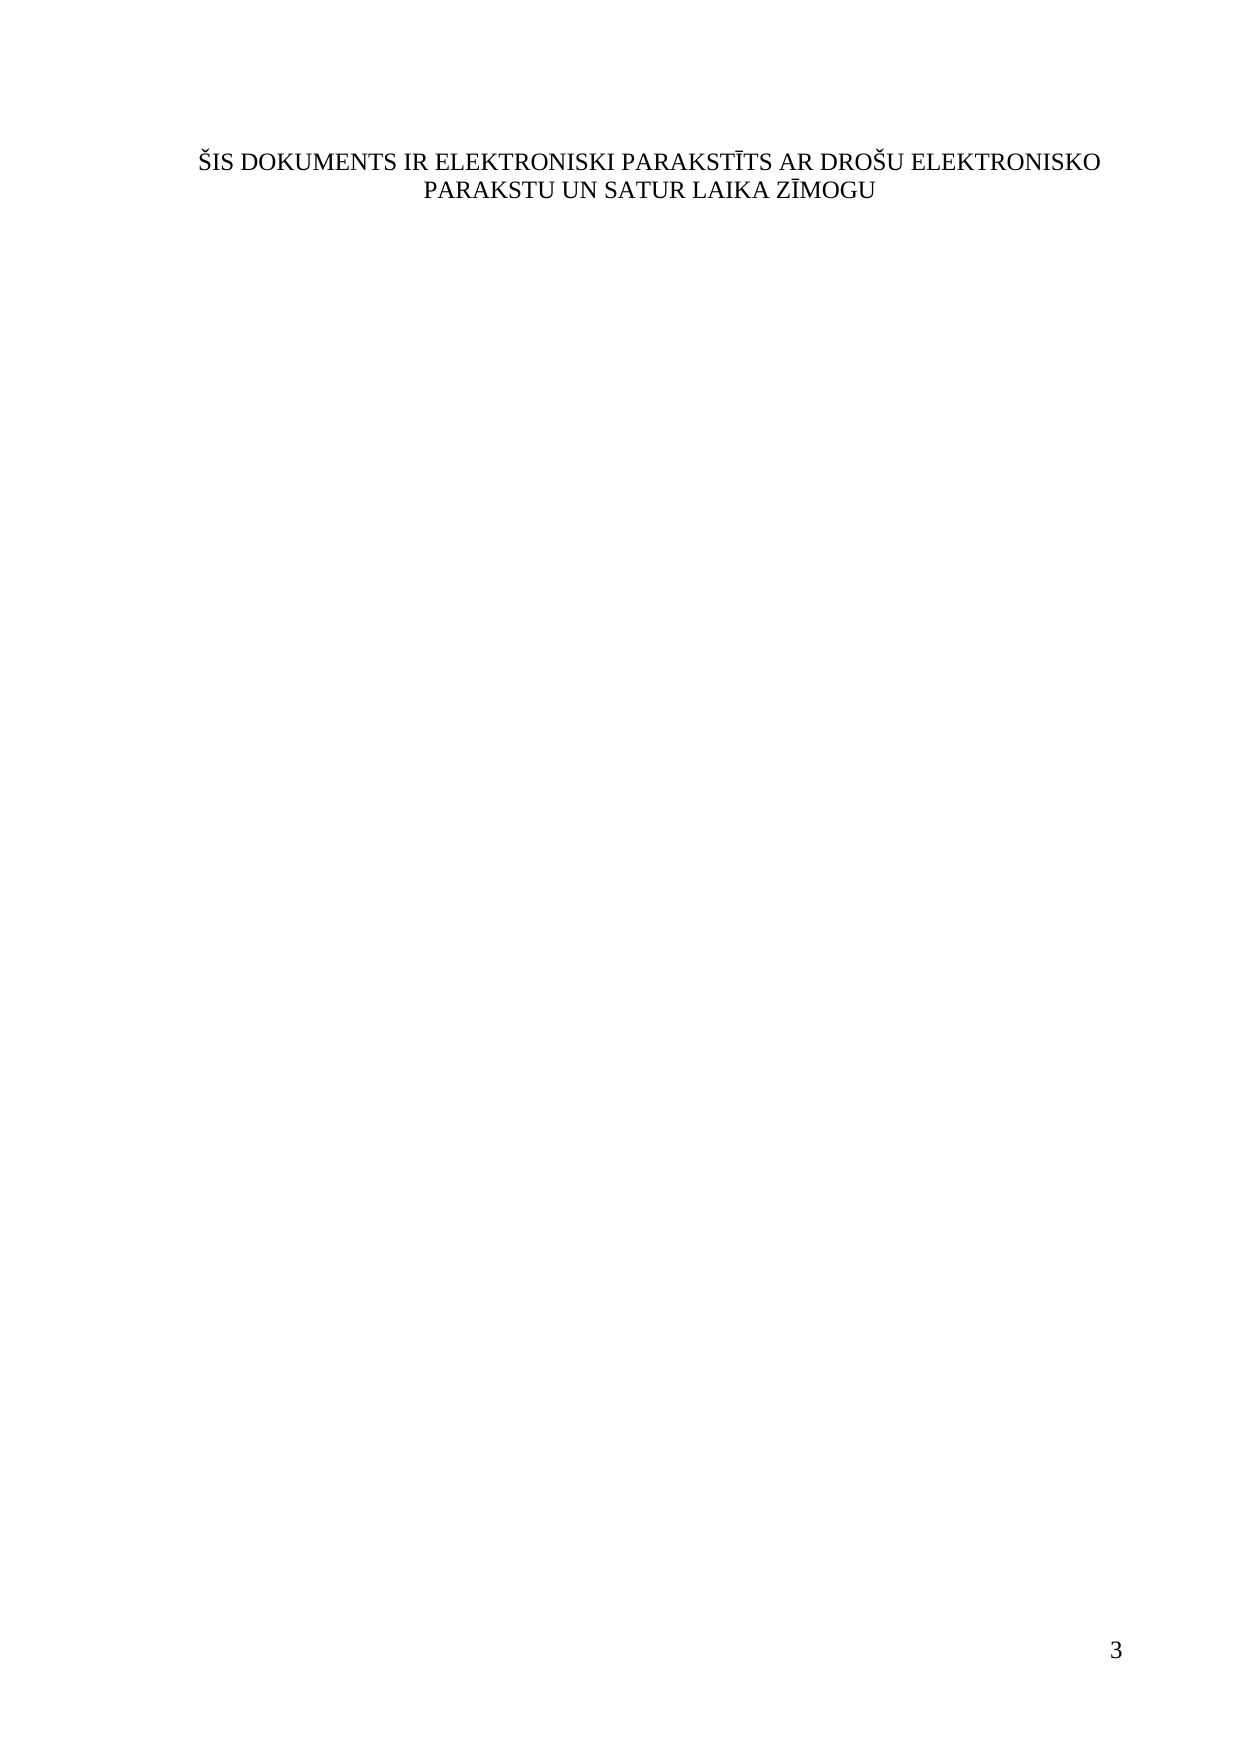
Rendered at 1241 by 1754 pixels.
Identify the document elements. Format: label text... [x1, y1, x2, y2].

text ŠIS DOKUMENTS IR ELEKTRONISKI PARAKSTĪTS AR DROŠU ELEKTRONISKO PARAKSTU UN SATUR LAIKA ZĪMOGU [177, 147, 1122, 204]
